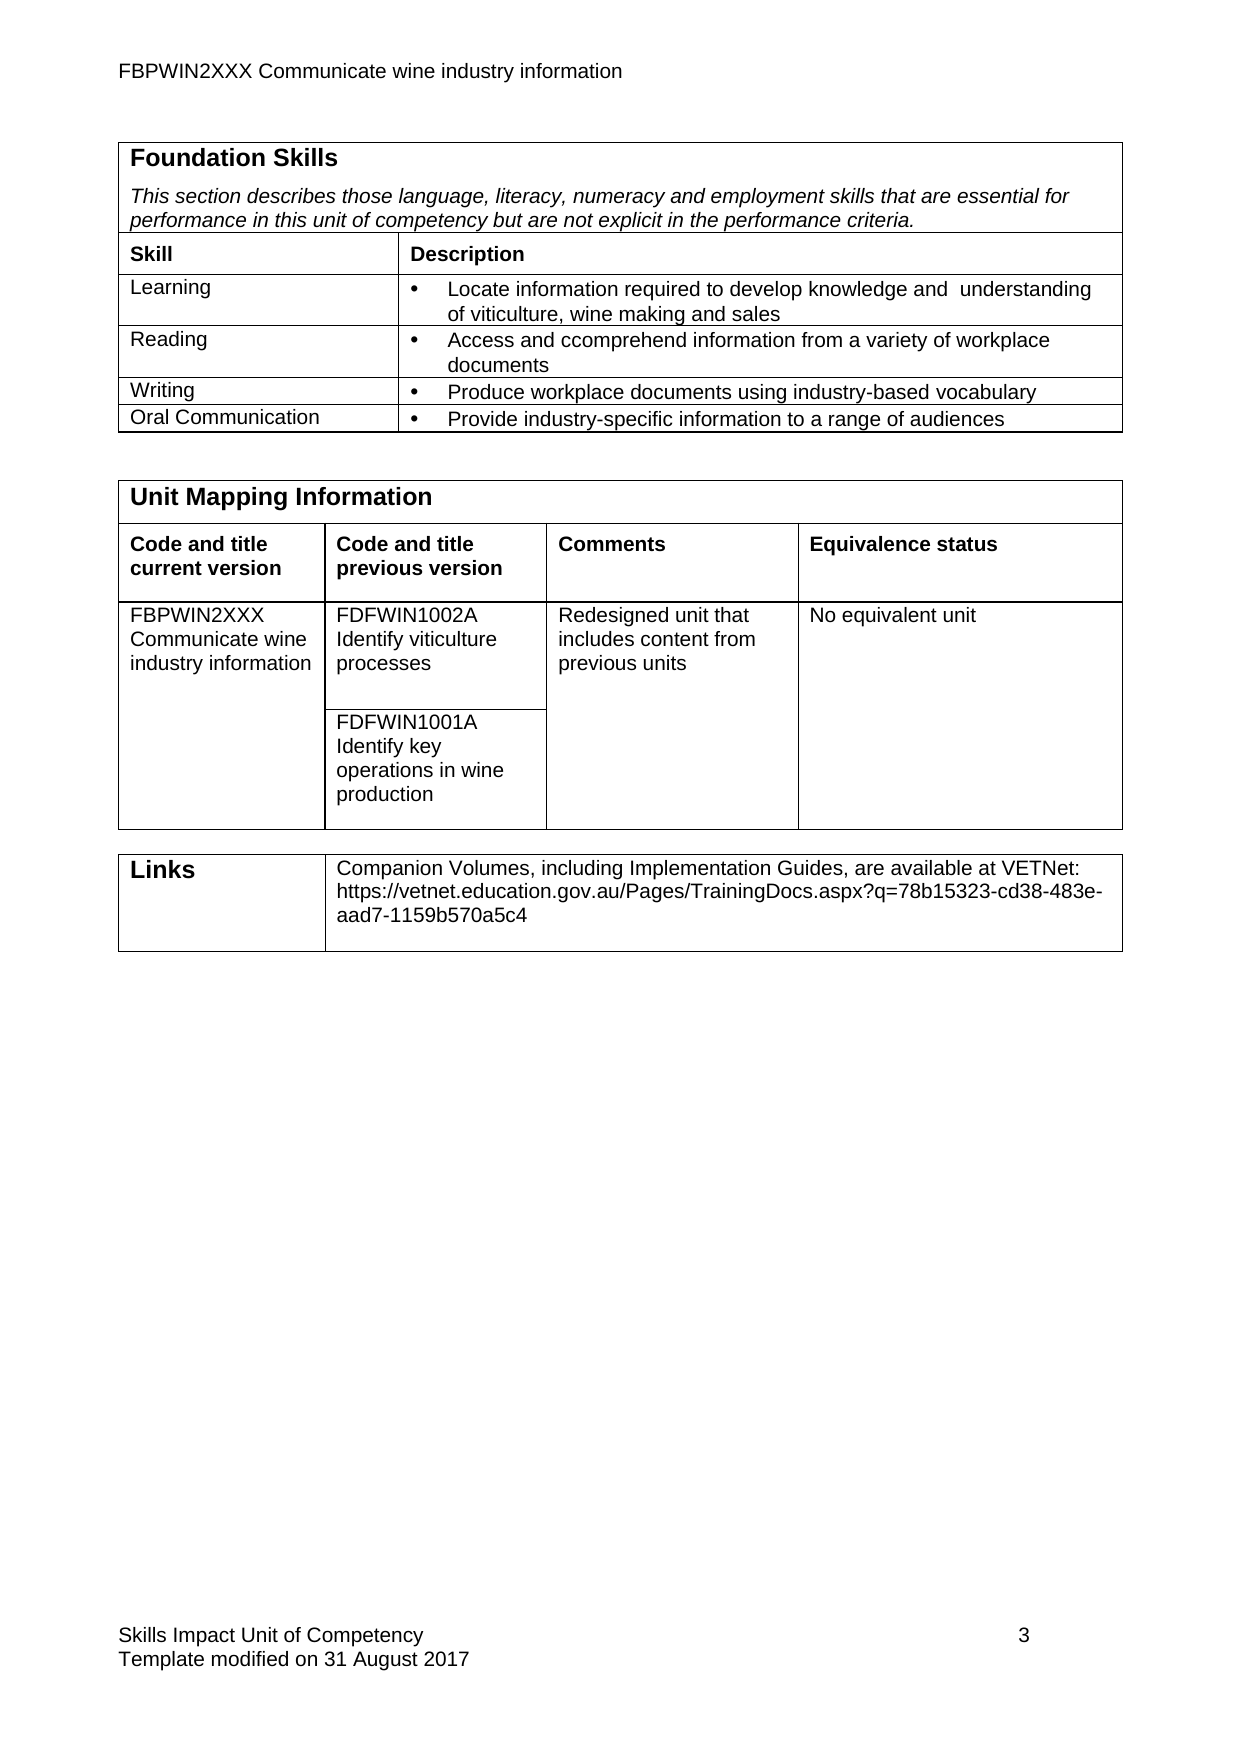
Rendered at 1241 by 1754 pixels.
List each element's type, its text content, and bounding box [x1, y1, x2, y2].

table_header Links [119, 855, 325, 951]
table_cell Code and title previous version [326, 524, 546, 601]
table_cell Equivalence status [799, 524, 1122, 601]
table_cell Comments [547, 524, 798, 601]
table_cell FDFWIN1002A Identify viticulture processes [326, 603, 546, 708]
table_header Foundation Skills This section describes those language, literacy, numeracy and employment skills that are essential for performance in this unit of competency but are not explicit in the performance criteria. [119, 143, 1122, 232]
table_cell Reading [119, 326, 398, 377]
table_cell FBPWIN2XXX Communicate wine industry information [119, 603, 324, 829]
table_cell Code and title current version [119, 524, 324, 601]
table_cell Locate information required to develop knowledge and understanding of viticulture, wine making and sales [399, 275, 1122, 325]
table_cell Access and ccomprehend information from a variety of workplace documents [399, 326, 1122, 377]
table_cell Oral Communication [119, 405, 398, 431]
table_cell Redesigned unit that includes content from previous units [547, 603, 798, 829]
table_cell FDFWIN1001A Identify key operations in wine production [326, 710, 546, 829]
table_header Unit Mapping Information [119, 481, 1122, 523]
table_cell No equivalent unit [799, 603, 1122, 829]
table_cell Provide industry-specific information to a range of audiences [399, 405, 1122, 431]
table_cell Description [399, 233, 1122, 274]
table_cell Produce workplace documents using industry-based vocabulary [399, 378, 1122, 404]
table_header Companion Volumes, including Implementation Guides, are available at VETNet: https://vetnet.education.gov.au/Pages/TrainingDocs.aspx?q=78b15323-cd38-483e-aad7-1159b570a5c4 [326, 855, 1122, 951]
table_cell Writing [119, 378, 398, 404]
table_cell Skill [119, 233, 398, 274]
table_cell Learning [119, 275, 398, 325]
